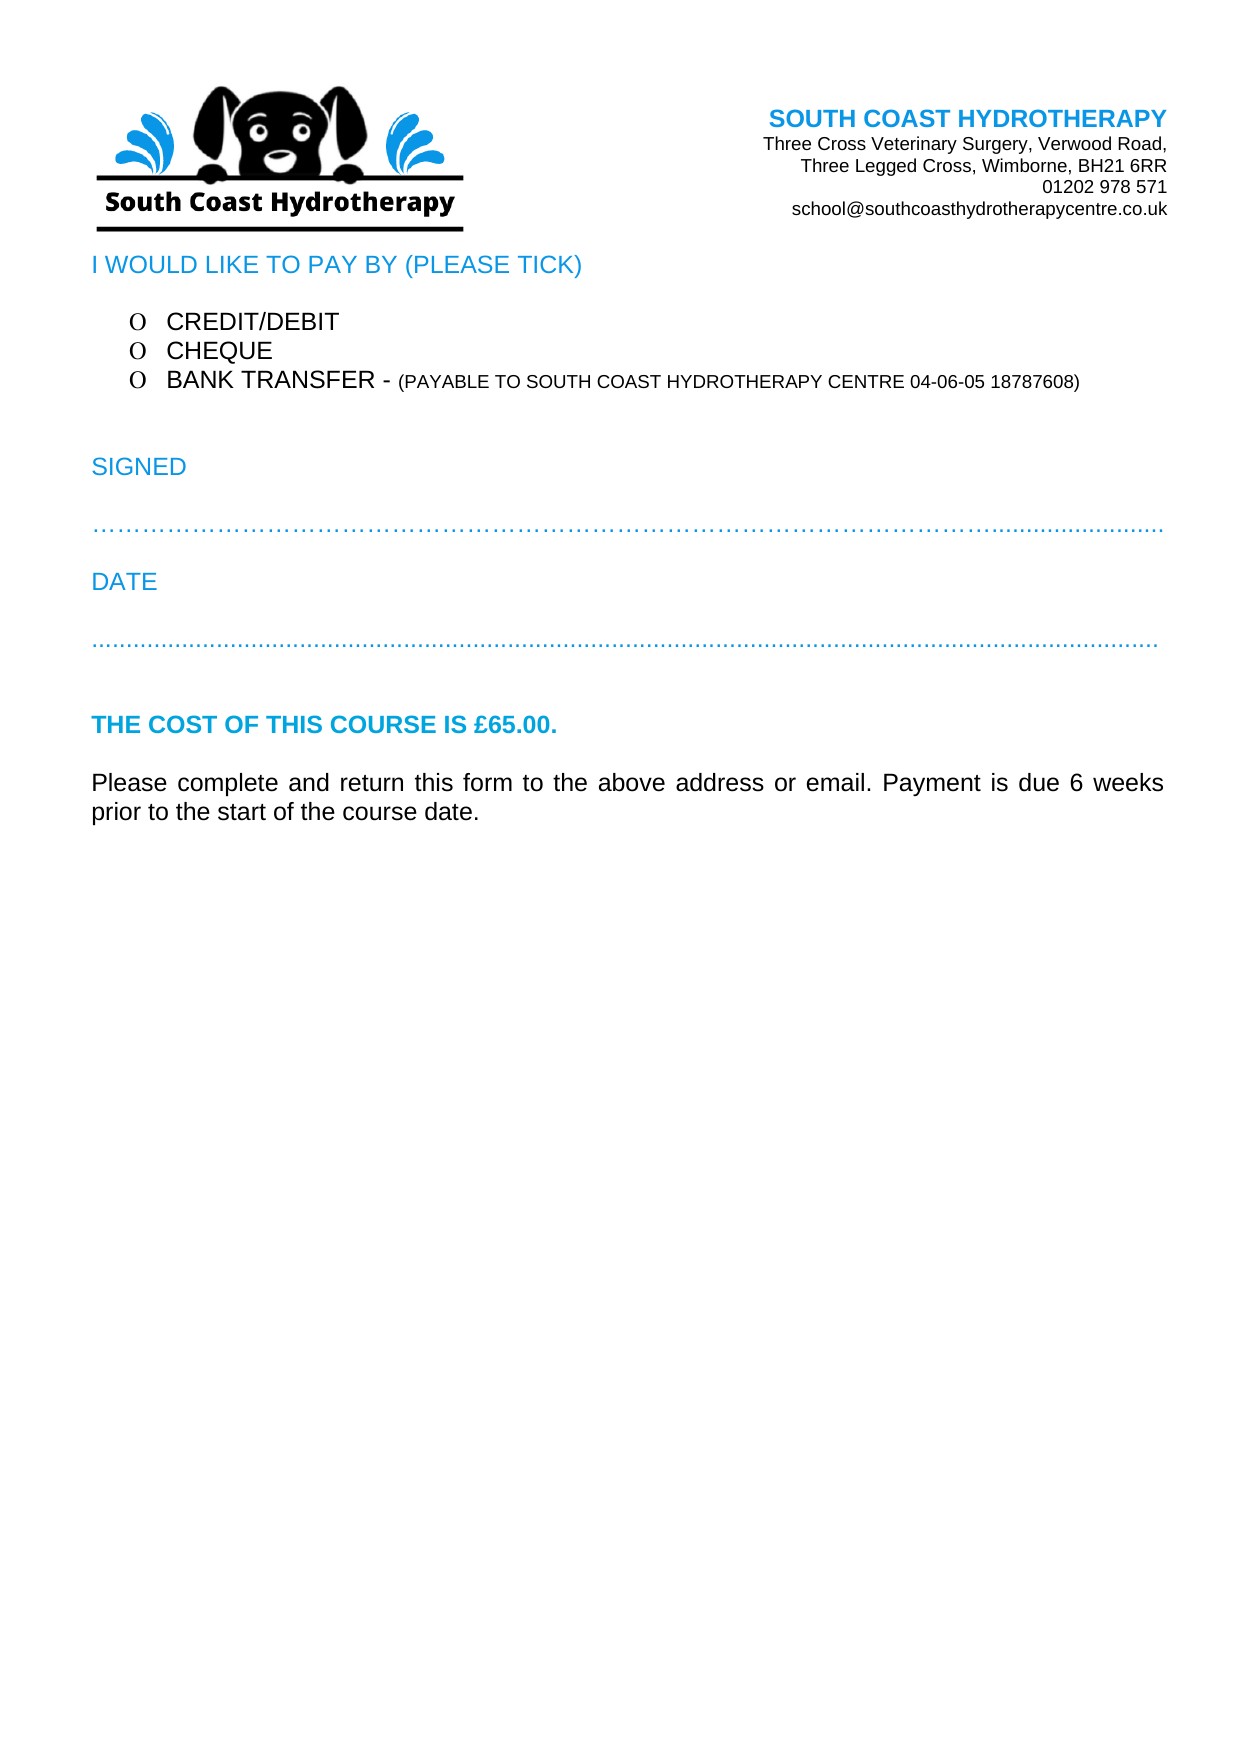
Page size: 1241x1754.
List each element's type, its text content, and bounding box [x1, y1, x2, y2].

picture [91, 84, 469, 240]
text i would like to pay by (please tick) [91, 250, 1167, 279]
list BANK TRANSFER - (payable to south coast hydrotherapy centre 04-06-05 18787608) [128, 365, 1167, 394]
list CREDIT/DEBIT [128, 307, 1167, 336]
text DATE [91, 566, 1167, 595]
text sIGNED [91, 451, 1167, 480]
text the cost of this course is £65.00. [91, 710, 1167, 739]
text .......................................................................................................................................................... [91, 624, 1167, 653]
text ………………………………………………………………………………………………......................... [91, 509, 1167, 538]
text Please complete and return this form to the above address or email. Payment is due 6 weeks prior to the start of the course date. [91, 768, 1167, 825]
list CHEQUe [128, 336, 1167, 365]
